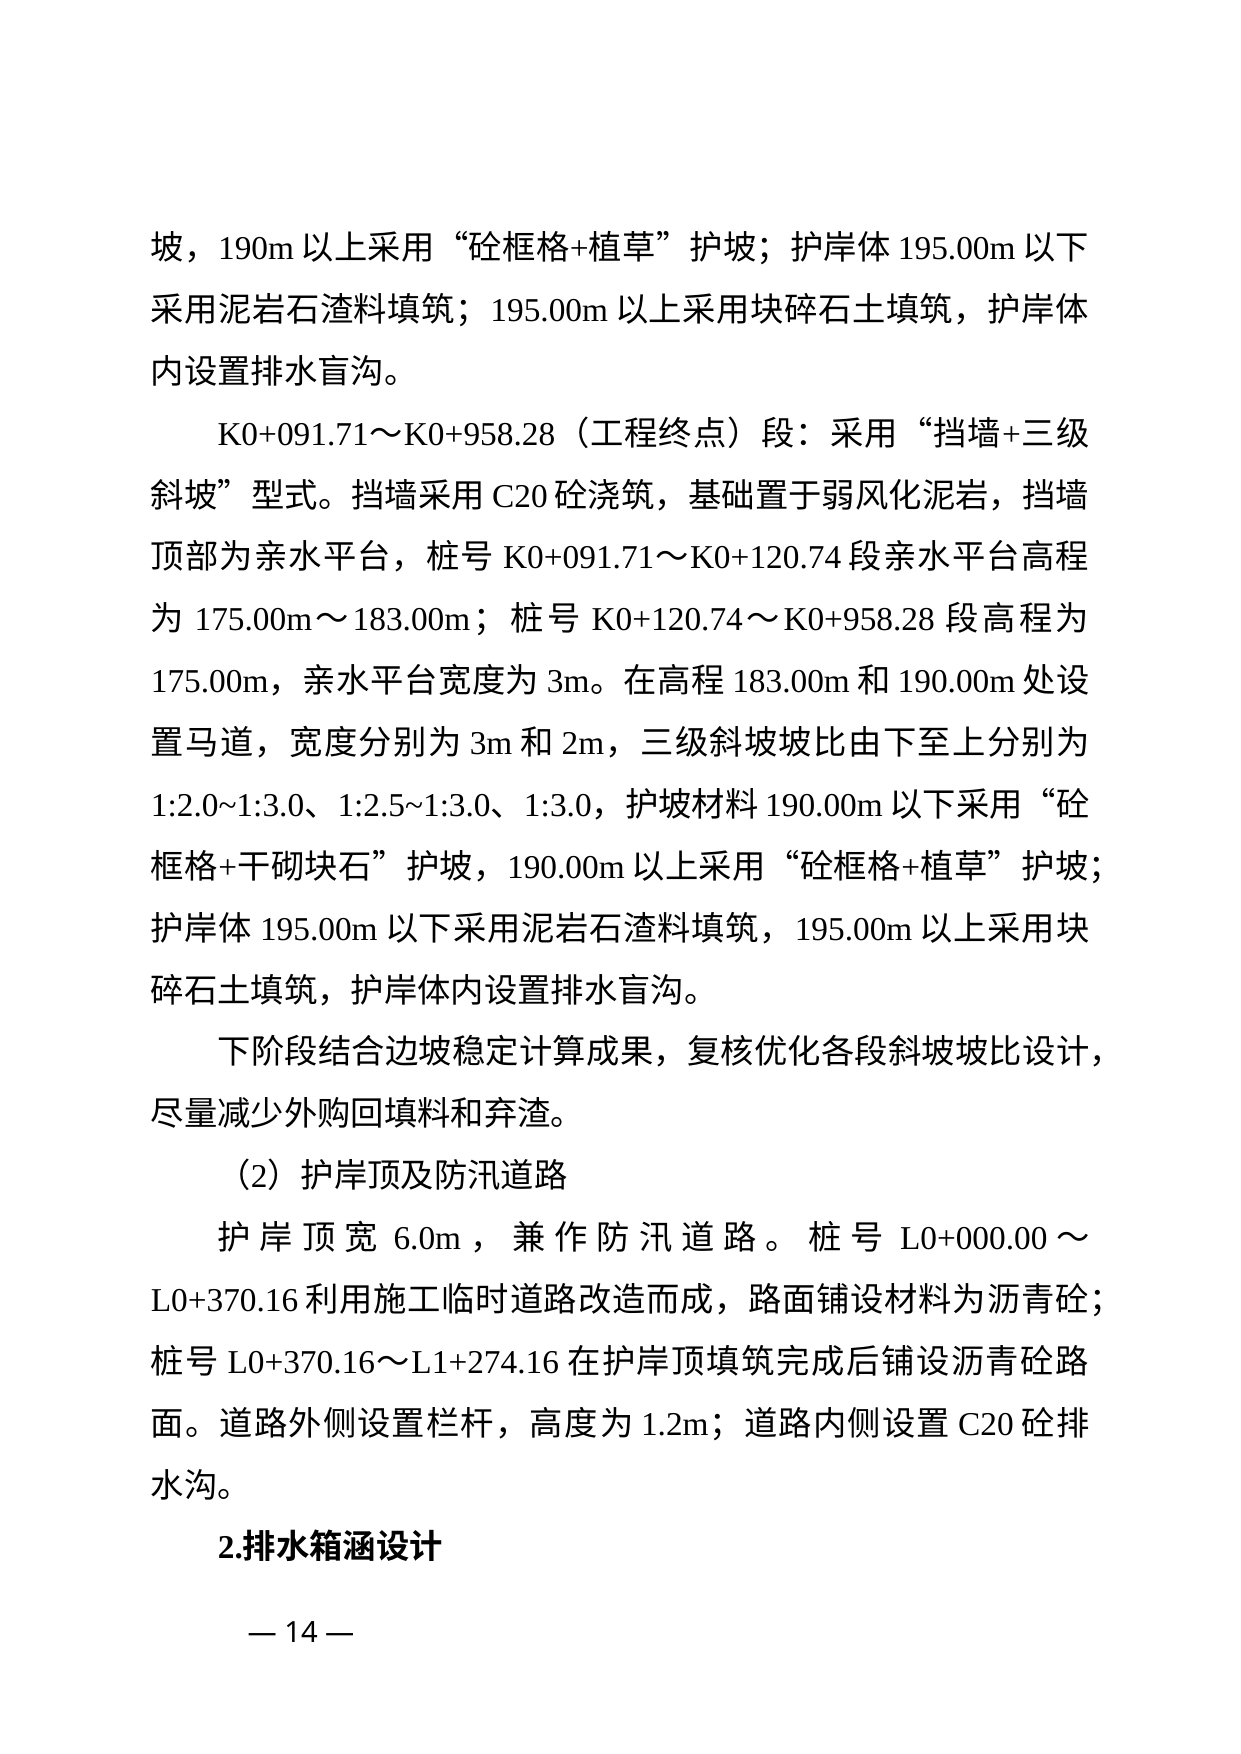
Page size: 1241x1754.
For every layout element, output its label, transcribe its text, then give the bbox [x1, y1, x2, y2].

text 下阶段结合边坡稳定计算成果，复核优化各段斜坡坡比设计，尽量减少外购回填料和弃渣。 [151, 1014, 1089, 1138]
text （2）护岸顶及防汛道路 [151, 1138, 1089, 1200]
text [151, 210, 1089, 396]
text 护岸顶宽6.0m，兼作防汛道路。桩号L0+000.00～L0+370.16利用施工临时道路改造而成，路面铺设材料为沥青砼；桩号L0+370.16～L1+274.16在护岸顶填筑完成后铺设沥青砼路面。道路外侧设置栏杆，高度为1.2m；道路内侧设置C20砼排水沟。 [151, 1200, 1089, 1509]
text 2.排水箱涵设计 [151, 1509, 1089, 1571]
text K0+091.71～K0+958.28（工程终点）段：采用“挡墙+三级斜坡”型式。挡墙采用C20砼浇筑，基础置于弱风化泥岩，挡墙顶部为亲水平台，桩号K0+091.71～K0+120.74段亲水平台高程为175.00m～183.00m；桩号K0+120.74～K0+958.28段高程为175.00m，亲水平台宽度为3m。在高程183.00m和190.00m处设置马道，宽度分别为3m和2m，三级斜坡坡比由下至上分别为1:2.0~1:3.0、1:2.5~1:3.0、1:3.0，护坡材料190.00m以下采用“砼框格+干砌块石”护坡，190.00m以上采用“砼框格+植草”护坡；护岸体195.00m以下采用泥岩石渣料填筑，195.00m以上采用块碎石土填筑，护岸体内设置排水盲沟。 [151, 396, 1089, 1014]
